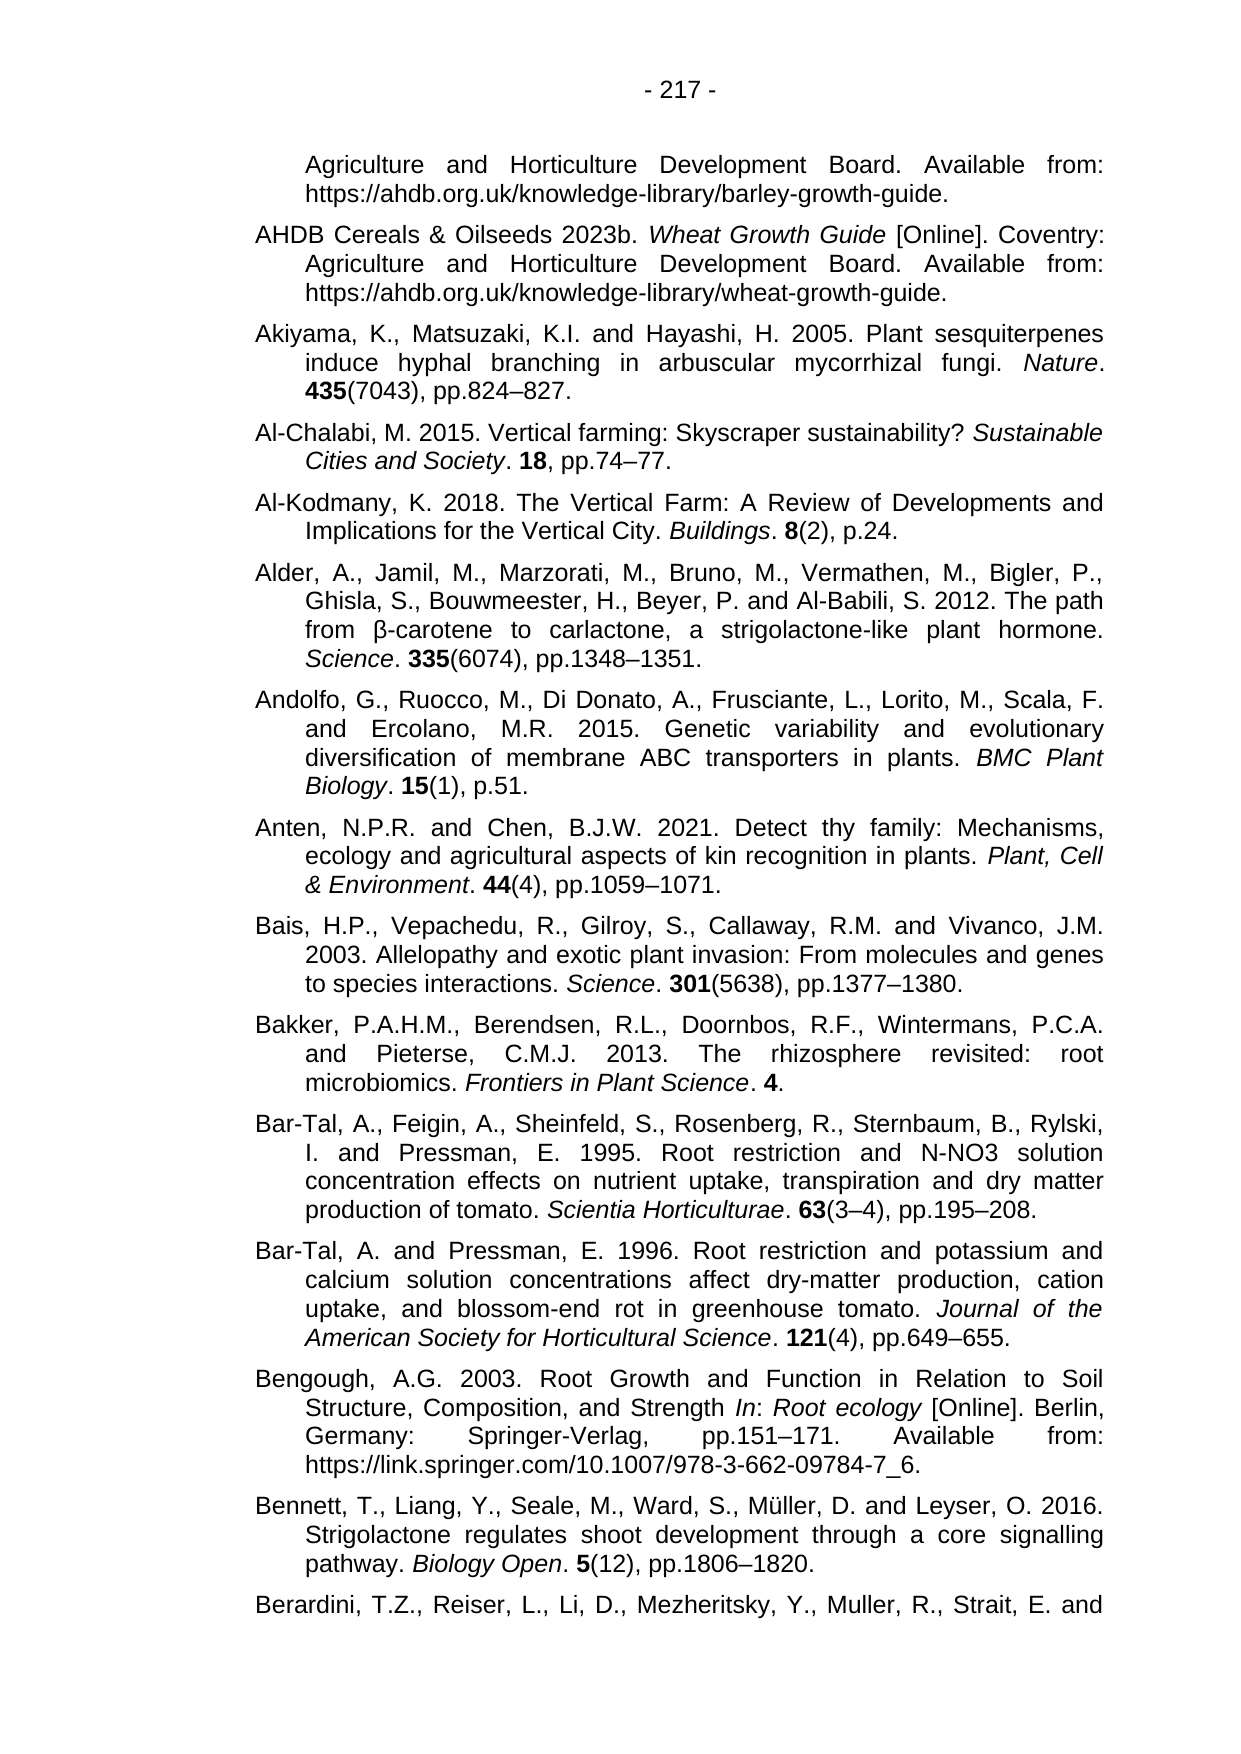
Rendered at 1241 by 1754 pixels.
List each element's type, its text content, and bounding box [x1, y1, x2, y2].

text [255, 1590, 1105, 1619]
text Anten, N.P.R. and Chen, B.J.W. 2021. Detect thy family: Mechanisms, ecology and agricultural aspects of kin recognition in plants. Plant, Cell & Environment. 44(4), pp.1059–1071. [255, 812, 1105, 899]
text Al-Chalabi, M. 2015. Vertical farming: Skyscraper sustainability? Sustainable Cities and Society. 18, pp.74–77. [255, 417, 1105, 475]
text Al-Kodmany, K. 2018. The Vertical Farm: A Review of Developments and Implications for the Vertical City. Buildings. 8(2), p.24. [255, 487, 1105, 545]
text Bakker, P.A.H.M., Berendsen, R.L., Doornbos, R.F., Wintermans, P.C.A. and Pieterse, C.M.J. 2013. The rhizosphere revisited: root microbiomics. Frontiers in Plant Science. 4. [255, 1010, 1105, 1096]
text Bennett, T., Liang, Y., Seale, M., Ward, S., Müller, D. and Leyser, O. 2016. Strigolactone regulates shoot development through a core signalling pathway. Biology Open. 5(12), pp.1806–1820. [255, 1491, 1105, 1577]
text Akiyama, K., Matsuzaki, K.I. and Hayashi, H. 2005. Plant sesquiterpenes induce hyphal branching in arbuscular mycorrhizal fungi. Nature. 435(7043), pp.824–827. [255, 319, 1105, 405]
text Bar-Tal, A., Feigin, A., Sheinfeld, S., Rosenberg, R., Sternbaum, B., Rylski, I. and Pressman, E. 1995. Root restriction and N-NO3 solution concentration effects on nutrient uptake, transpiration and dry matter production of tomato. Scientia Horticulturae. 63(3–4), pp.195–208. [255, 1109, 1105, 1224]
text AHDB Cereals & Oilseeds 2023b. Wheat Growth Guide [Online]. Coventry: Agriculture and Horticulture Development Board. Available from: https://ahdb.org.uk/knowledge-library/wheat-growth-guide. [255, 220, 1105, 306]
text Bar-Tal, A. and Pressman, E. 1996. Root restriction and potassium and calcium solution concentrations affect dry-matter production, cation uptake, and blossom-end rot in greenhouse tomato. Journal of the American Society for Horticultural Science. 121(4), pp.649–655. [255, 1236, 1105, 1351]
text Andolfo, G., Ruocco, M., Di Donato, A., Frusciante, L., Lorito, M., Scala, F. and Ercolano, M.R. 2015. Genetic variability and evolutionary diversification of membrane ABC transporters in plants. BMC Plant Biology. 15(1), p.51. [255, 685, 1105, 800]
text Bais, H.P., Vepachedu, R., Gilroy, S., Callaway, R.M. and Vivanco, J.M. 2003. Allelopathy and exotic plant invasion: From molecules and genes to species interactions. Science. 301(5638), pp.1377–1380. [255, 911, 1105, 997]
text Bengough, A.G. 2003. Root Growth and Function in Relation to Soil Structure, Composition, and Strength In: Root ecology [Online]. Berlin, Germany: Springer-Verlag, pp.151–171. Available from: https://link.springer.com/10.1007/978-3-662-09784-7_6. [255, 1364, 1105, 1479]
text Alder, A., Jamil, M., Marzorati, M., Bruno, M., Vermathen, M., Bigler, P., Ghisla, S., Bouwmeester, H., Beyer, P. and Al-Babili, S. 2012. The path from β-carotene to carlactone, a strigolactone-like plant hormone. Science. 335(6074), pp.1348–1351. [255, 557, 1105, 672]
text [255, 150, 1105, 207]
